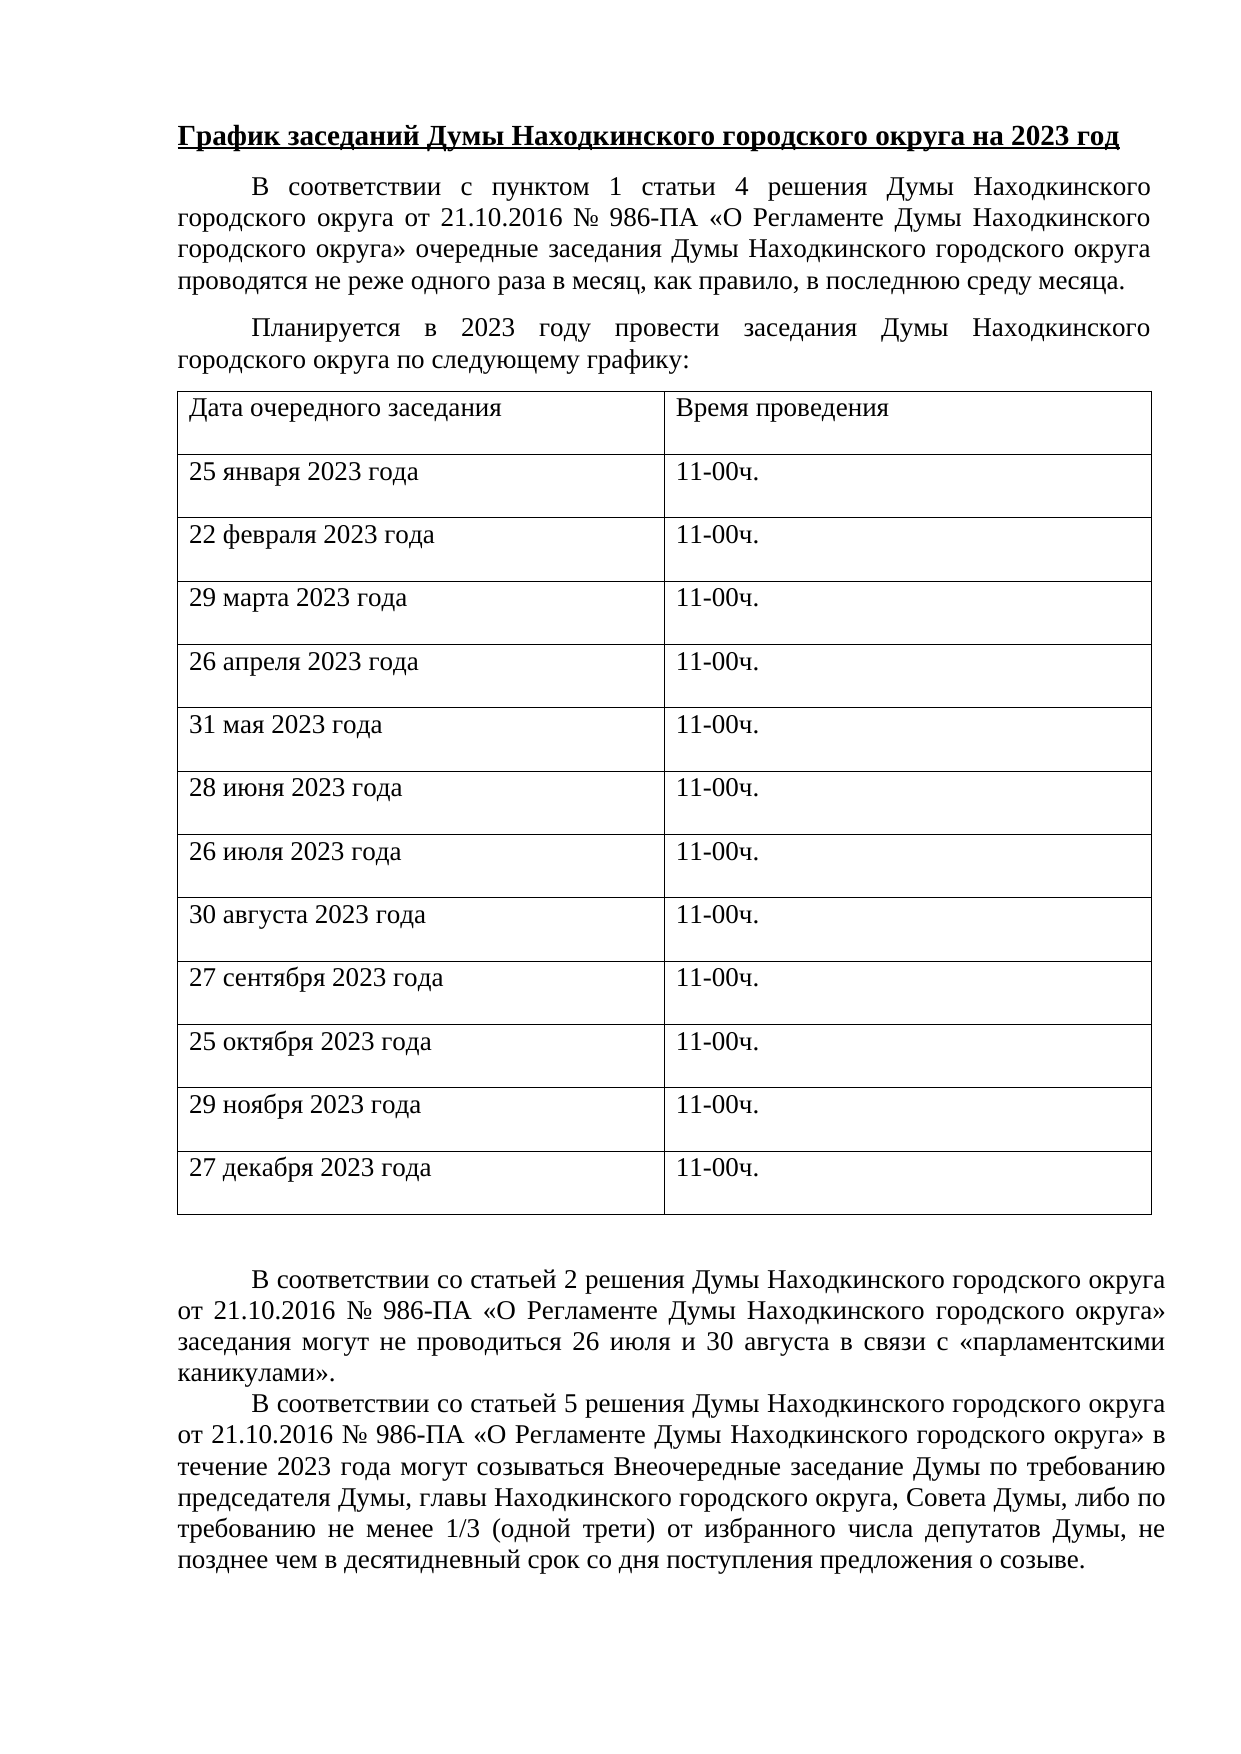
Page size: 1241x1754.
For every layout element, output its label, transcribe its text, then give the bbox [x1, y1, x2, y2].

table_cell 11-00ч. [665, 898, 1151, 961]
text График заседаний Думы Находкинского городского округа на 2023 год [177, 118, 1152, 152]
table_cell 11-00ч. [665, 582, 1151, 644]
table_cell 31 мая 2023 года [178, 708, 664, 771]
table_cell 11-00ч. [665, 772, 1151, 834]
table_cell 27 декабря 2023 года [178, 1152, 664, 1214]
table_cell 27 сентября 2023 года [178, 962, 664, 1024]
table_cell 25 января 2023 года [178, 455, 664, 517]
table_cell 25 октября 2023 года [178, 1025, 664, 1087]
table_cell 26 июля 2023 года [178, 835, 664, 897]
list В соответствии со статьей 2 решения Думы Находкинского городского округа от 21.10.2016 № 986-ПА «О Регламенте Думы Находкинского городского округа» заседания могут не проводиться 26 июля и 30 августа в связи с «парламентскими каникулами». [177, 1263, 1167, 1387]
table_cell 11-00ч. [665, 455, 1151, 517]
list В соответствии со статьей 5 решения Думы Находкинского городского округа от 21.10.2016 № 986-ПА «О Регламенте Думы Находкинского городского округа» в течение 2023 года могут созываться Внеочередные заседание Думы по требованию председателя Думы, главы Находкинского городского округа, Совета Думы, либо по требованию не менее 1/3 (одной трети) от избранного числа депутатов Думы, не позднее чем в десятидневный срок со дня поступления предложения о созыве. [177, 1387, 1167, 1574]
table_cell 11-00ч. [665, 835, 1151, 897]
table_cell 28 июня 2023 года [178, 772, 664, 834]
table_cell 11-00ч. [665, 708, 1151, 771]
table_header Время проведения [665, 392, 1151, 454]
table_cell 29 ноября 2023 года [178, 1088, 664, 1151]
table_cell 26 апреля 2023 года [178, 645, 664, 707]
table_cell 11-00ч. [665, 962, 1151, 1024]
table_header Дата очередного заседания [178, 392, 664, 454]
table_cell 11-00ч. [665, 1152, 1151, 1214]
table_cell 11-00ч. [665, 1088, 1151, 1151]
table_cell 11-00ч. [665, 518, 1151, 581]
text Планируется в 2023 году провести заседания Думы Находкинского городского округа по следующему графику: [177, 312, 1152, 374]
table_cell 11-00ч. [665, 645, 1151, 707]
table_cell 30 августа 2023 года [178, 898, 664, 961]
table_cell 29 марта 2023 года [178, 582, 664, 644]
table_cell 11-00ч. [665, 1025, 1151, 1087]
text В соответствии с пунктом 1 статьи 4 решения Думы Находкинского городского округа от 21.10.2016 № 986-ПА «О Регламенте Думы Находкинского городского округа» очередные заседания Думы Находкинского городского округа проводятся не реже одного раза в месяц, как правило, в последнюю среду месяца. [177, 170, 1152, 295]
table_cell 22 февраля 2023 года [178, 518, 664, 581]
